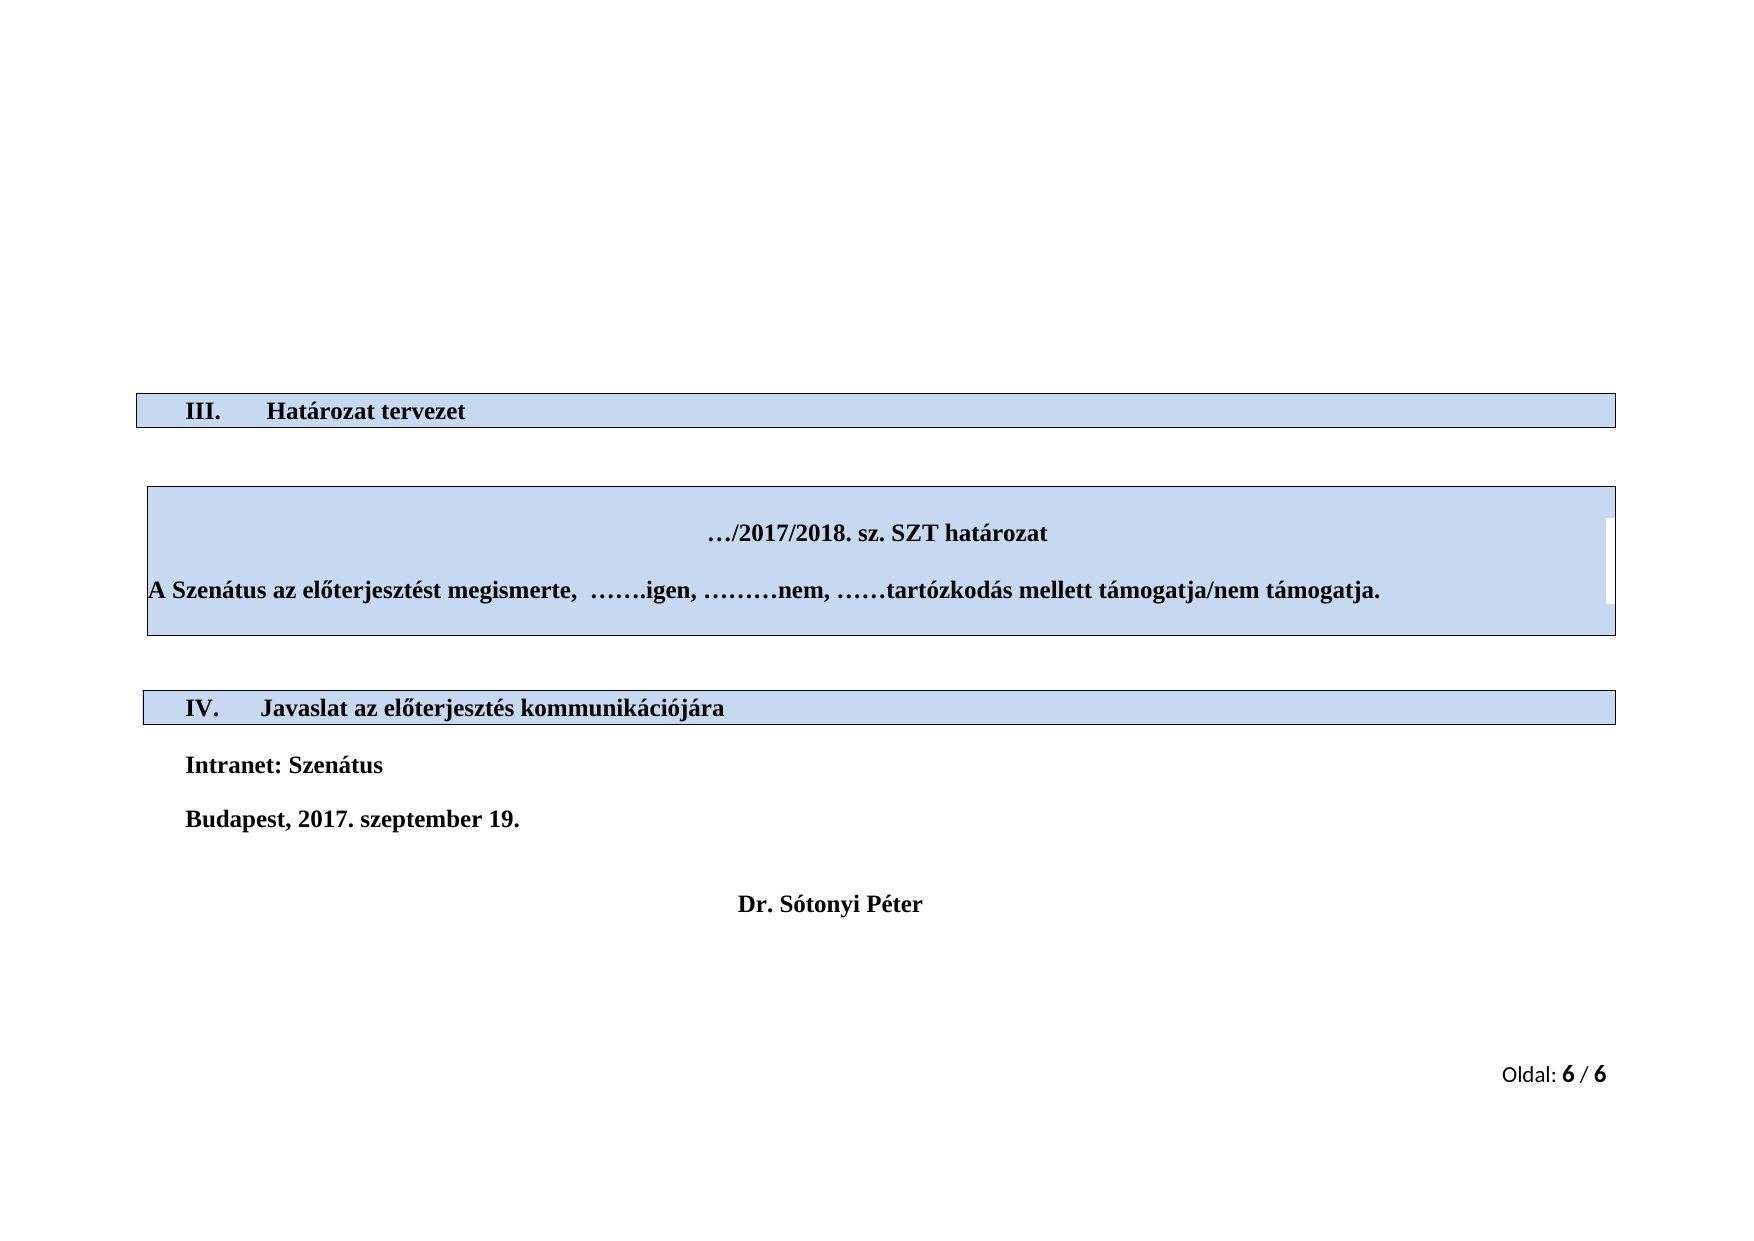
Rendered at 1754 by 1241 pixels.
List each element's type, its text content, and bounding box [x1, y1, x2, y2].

text …/2017/2018. sz. SZT határozat [148, 518, 1606, 546]
list Határozat tervezet [137, 394, 1615, 427]
text Budapest, 2017. szeptember 19. [148, 804, 1606, 832]
text Dr. Sótonyi Péter [148, 889, 1606, 918]
list Javaslat az előterjesztés kommunikációjára [144, 691, 1615, 724]
text A Szenátus az előterjesztést megismerte, …….igen, ………nem, ……tartózkodás mellett támogatja/nem támogatja. [148, 575, 1606, 601]
text Intranet: Szenátus [148, 750, 1606, 778]
